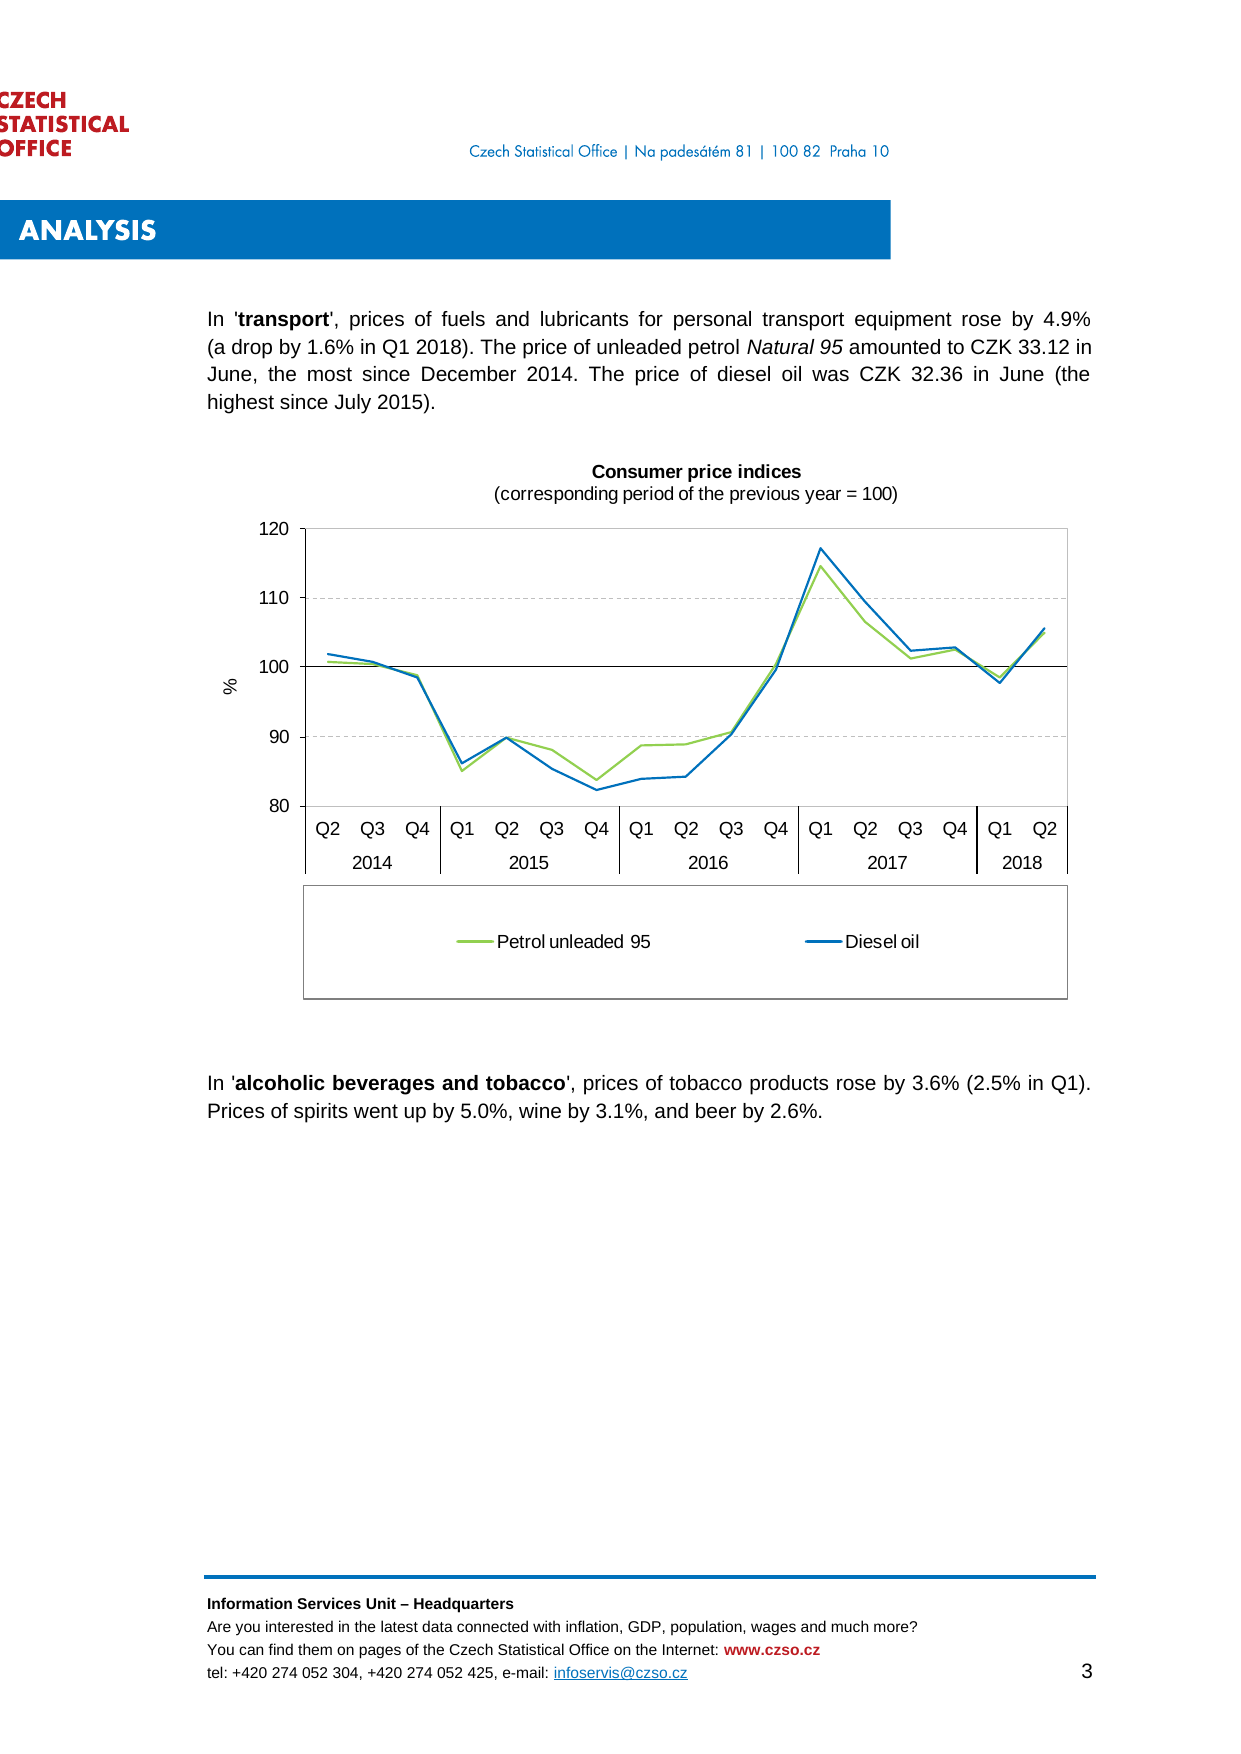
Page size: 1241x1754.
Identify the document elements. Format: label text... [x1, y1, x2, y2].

text In 'alcoholic beverages and tobacco', prices of tobacco products rose by 3.6% (2.5% in Q1). Prices of spirits went up by 5.0%, wine by 3.1%, and beer by 2.6%. [207, 1071, 1092, 1123]
text In 'transport', prices of fuels and lubricants for personal transport equipment rose by 4.9% (a drop by 1.6% in Q1 2018). The price of unleaded petrol Natural 95 amounted to CZK 33.12 in June, the most since December 2014. The price of diesel oil was CZK 32.36 in June (the highest since July 2015). [207, 307, 1092, 413]
